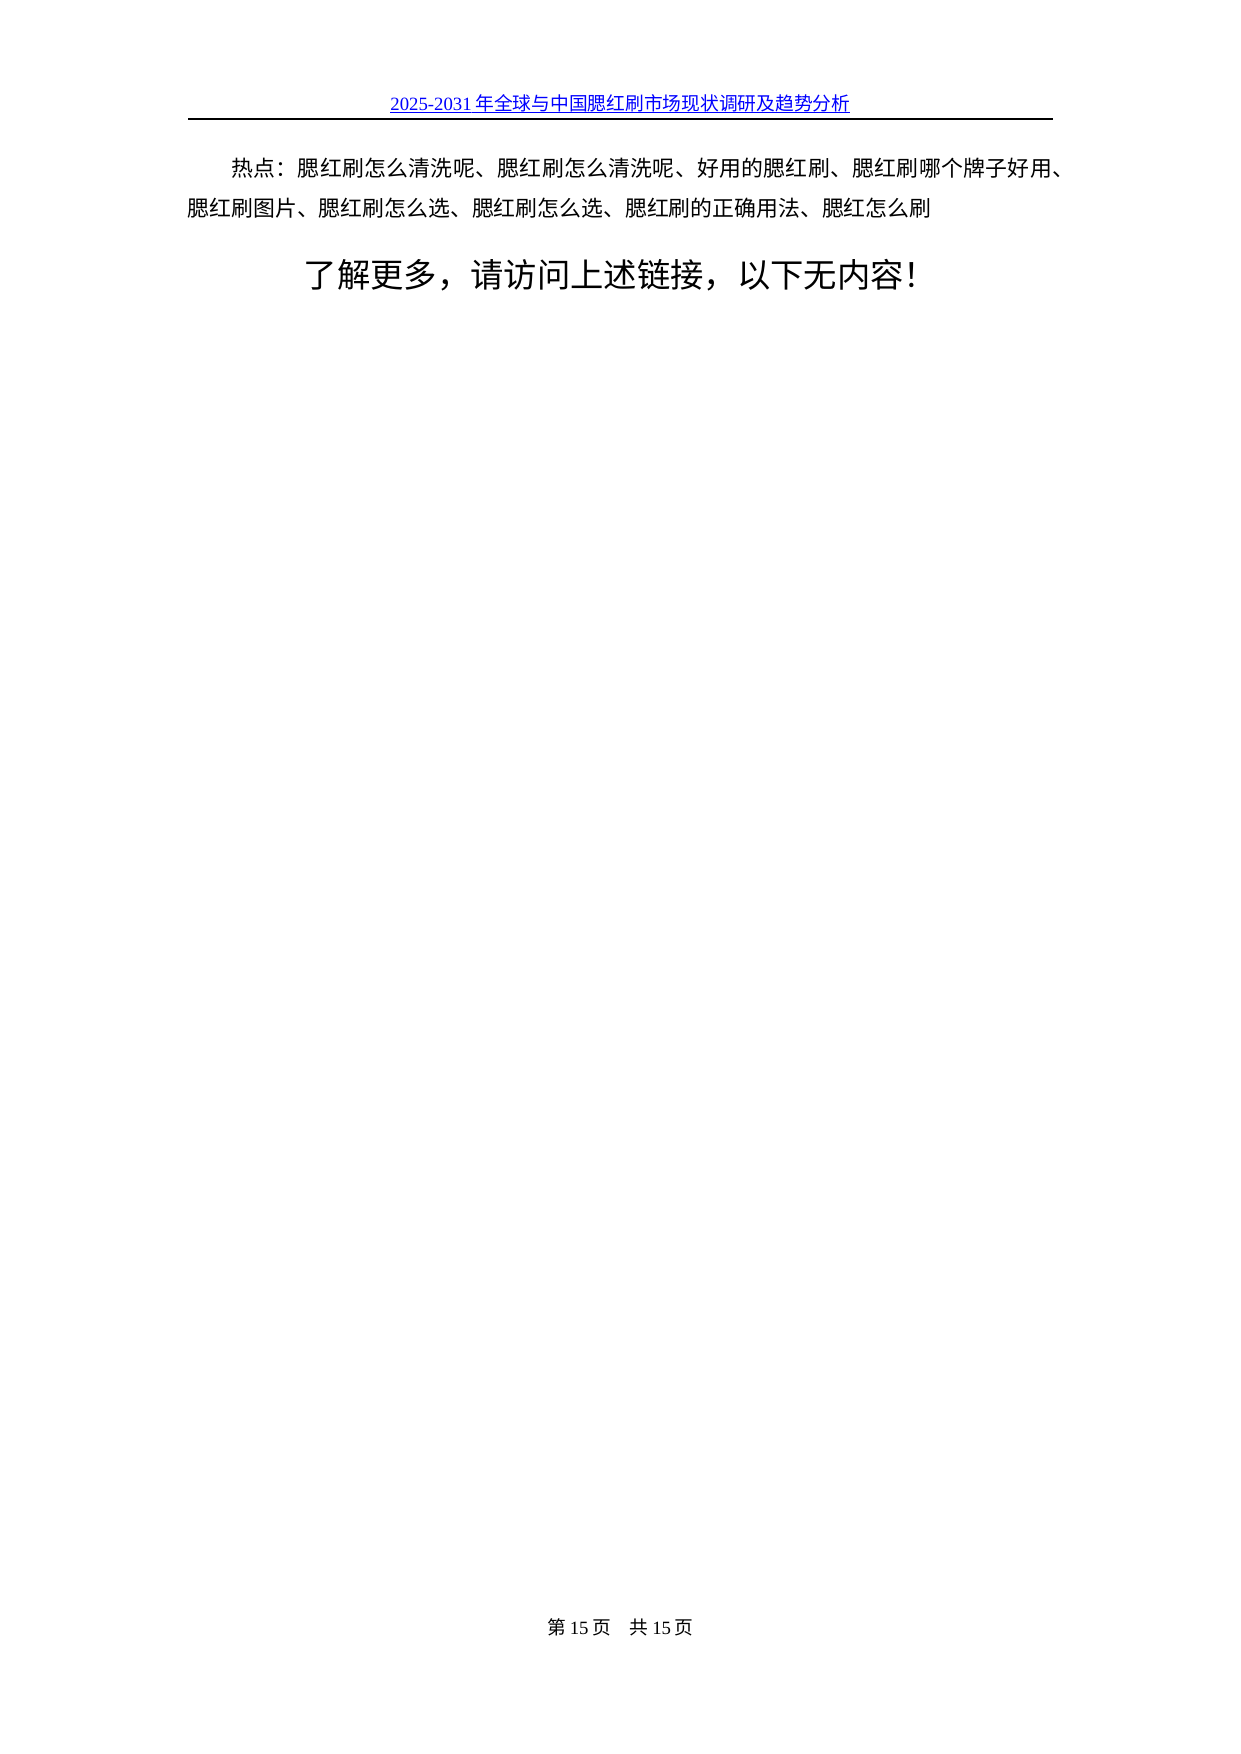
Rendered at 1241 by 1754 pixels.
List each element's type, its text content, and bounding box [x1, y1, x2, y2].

title 了解更多，请访问上述链接，以下无内容！ [187, 241, 1053, 306]
text 热点：腮红刷怎么清洗呢、腮红刷怎么清洗呢、好用的腮红刷、腮红刷哪个牌子好用、腮红刷图片、腮红刷怎么选、腮红刷怎么选、腮红刷的正确用法、腮红怎么刷 [187, 150, 1053, 223]
